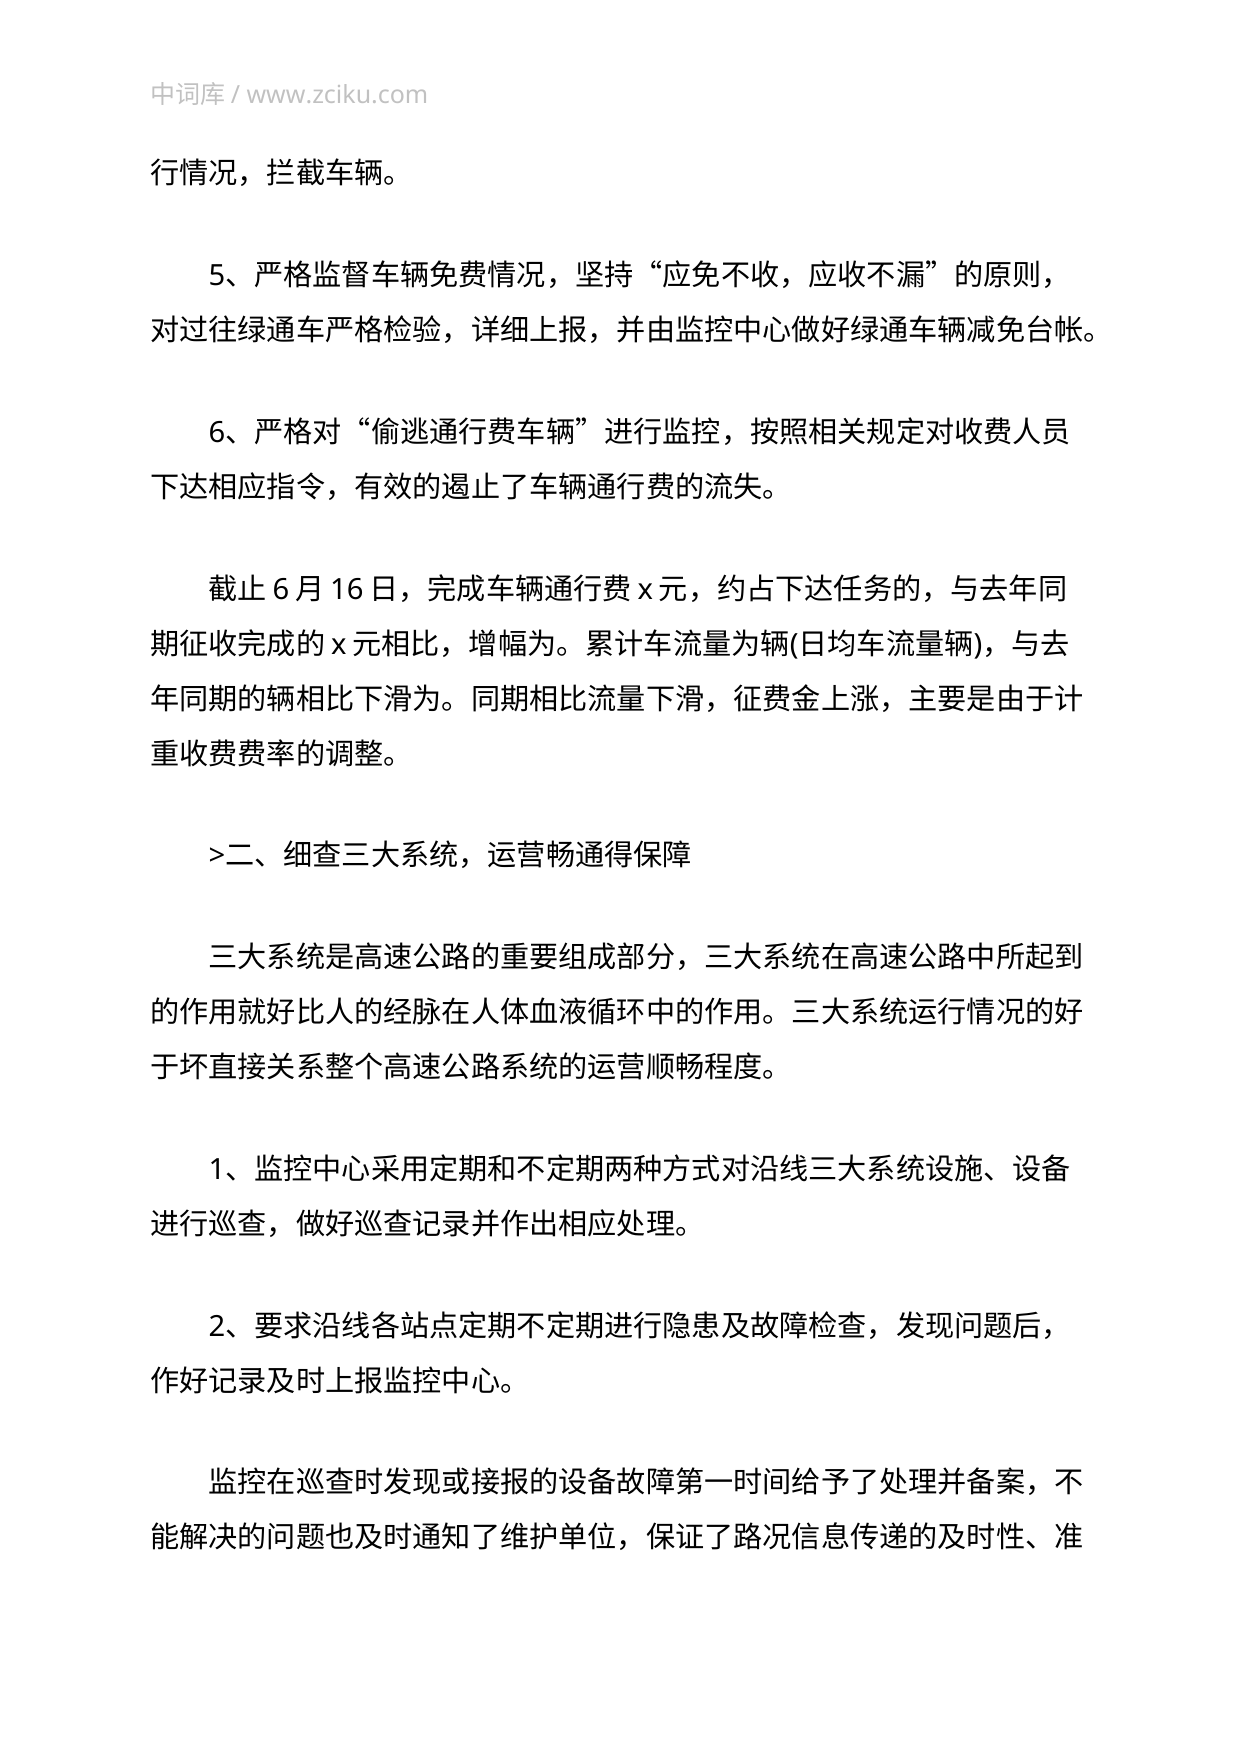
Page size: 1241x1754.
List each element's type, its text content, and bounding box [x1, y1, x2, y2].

text 1、监控中心采用定期和不定期两种方式对沿线三大系统设施、设备进行巡查，做好巡查记录并作出相应处理。 [150, 1146, 1090, 1243]
text 5、严格监督车辆免费情况，坚持“应免不收，应收不漏”的原则，对过往绿通车严格检验，详细上报，并由监控中心做好绿通车辆减免台帐。 [150, 252, 1090, 349]
text >二、细查三大系统，运营畅通得保障 [150, 832, 1090, 874]
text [150, 150, 1090, 192]
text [150, 1459, 1090, 1556]
text 6、严格对“偷逃通行费车辆”进行监控，按照相关规定对收费人员下达相应指令，有效的遏止了车辆通行费的流失。 [150, 408, 1090, 506]
text 三大系统是高速公路的重要组成部分，三大系统在高速公路中所起到的作用就好比人的经脉在人体血液循环中的作用。三大系统运行情况的好于坏直接关系整个高速公路系统的运营顺畅程度。 [150, 934, 1090, 1086]
text 2、要求沿线各站点定期不定期进行隐患及故障检查，发现问题后，作好记录及时上报监控中心。 [150, 1302, 1090, 1399]
text 截止6月16日，完成车辆通行费x元，约占下达任务的，与去年同期征收完成的x元相比，增幅为。累计车流量为辆(日均车流量辆)，与去年同期的辆相比下滑为。同期相比流量下滑，征费金上涨，主要是由于计重收费费率的调整。 [150, 565, 1090, 772]
